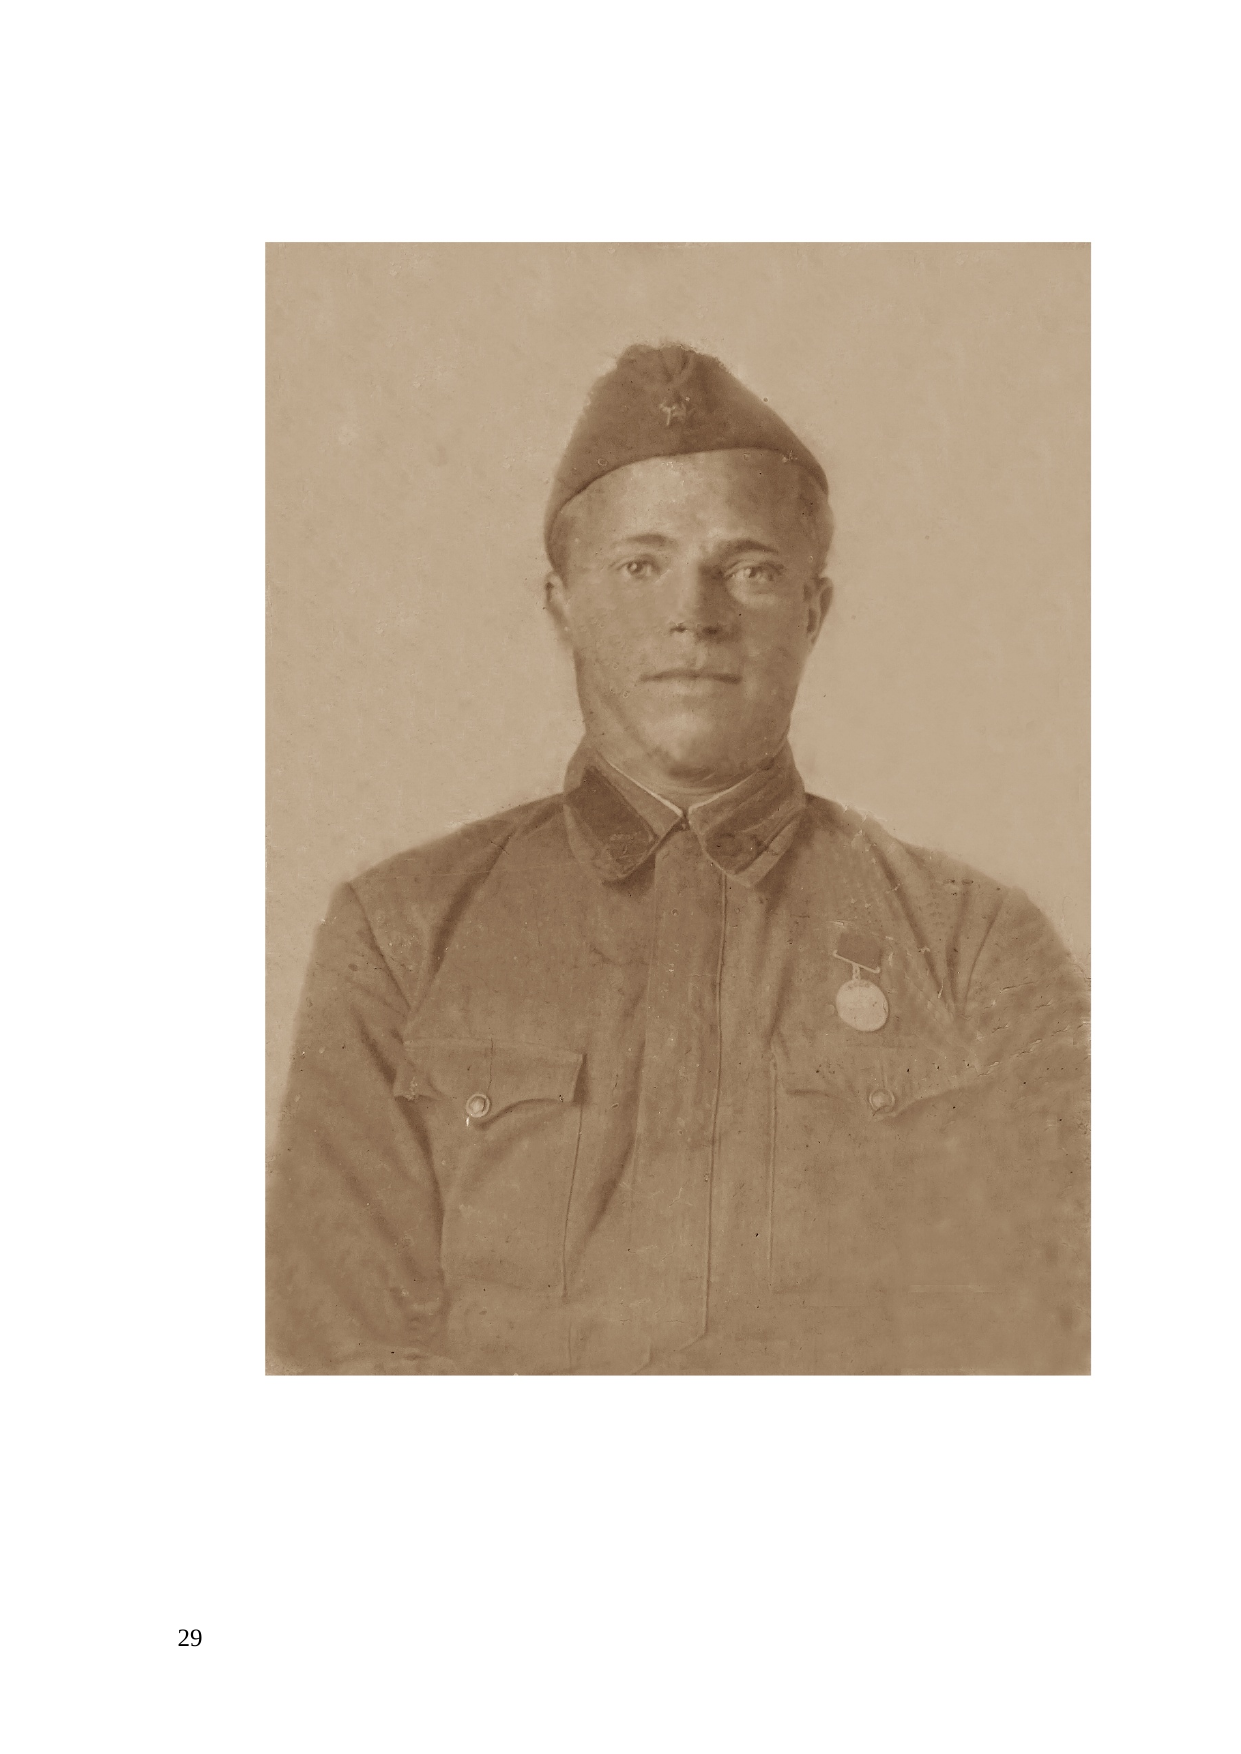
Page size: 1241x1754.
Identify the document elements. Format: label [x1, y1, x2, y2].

picture [177, 118, 1152, 1581]
